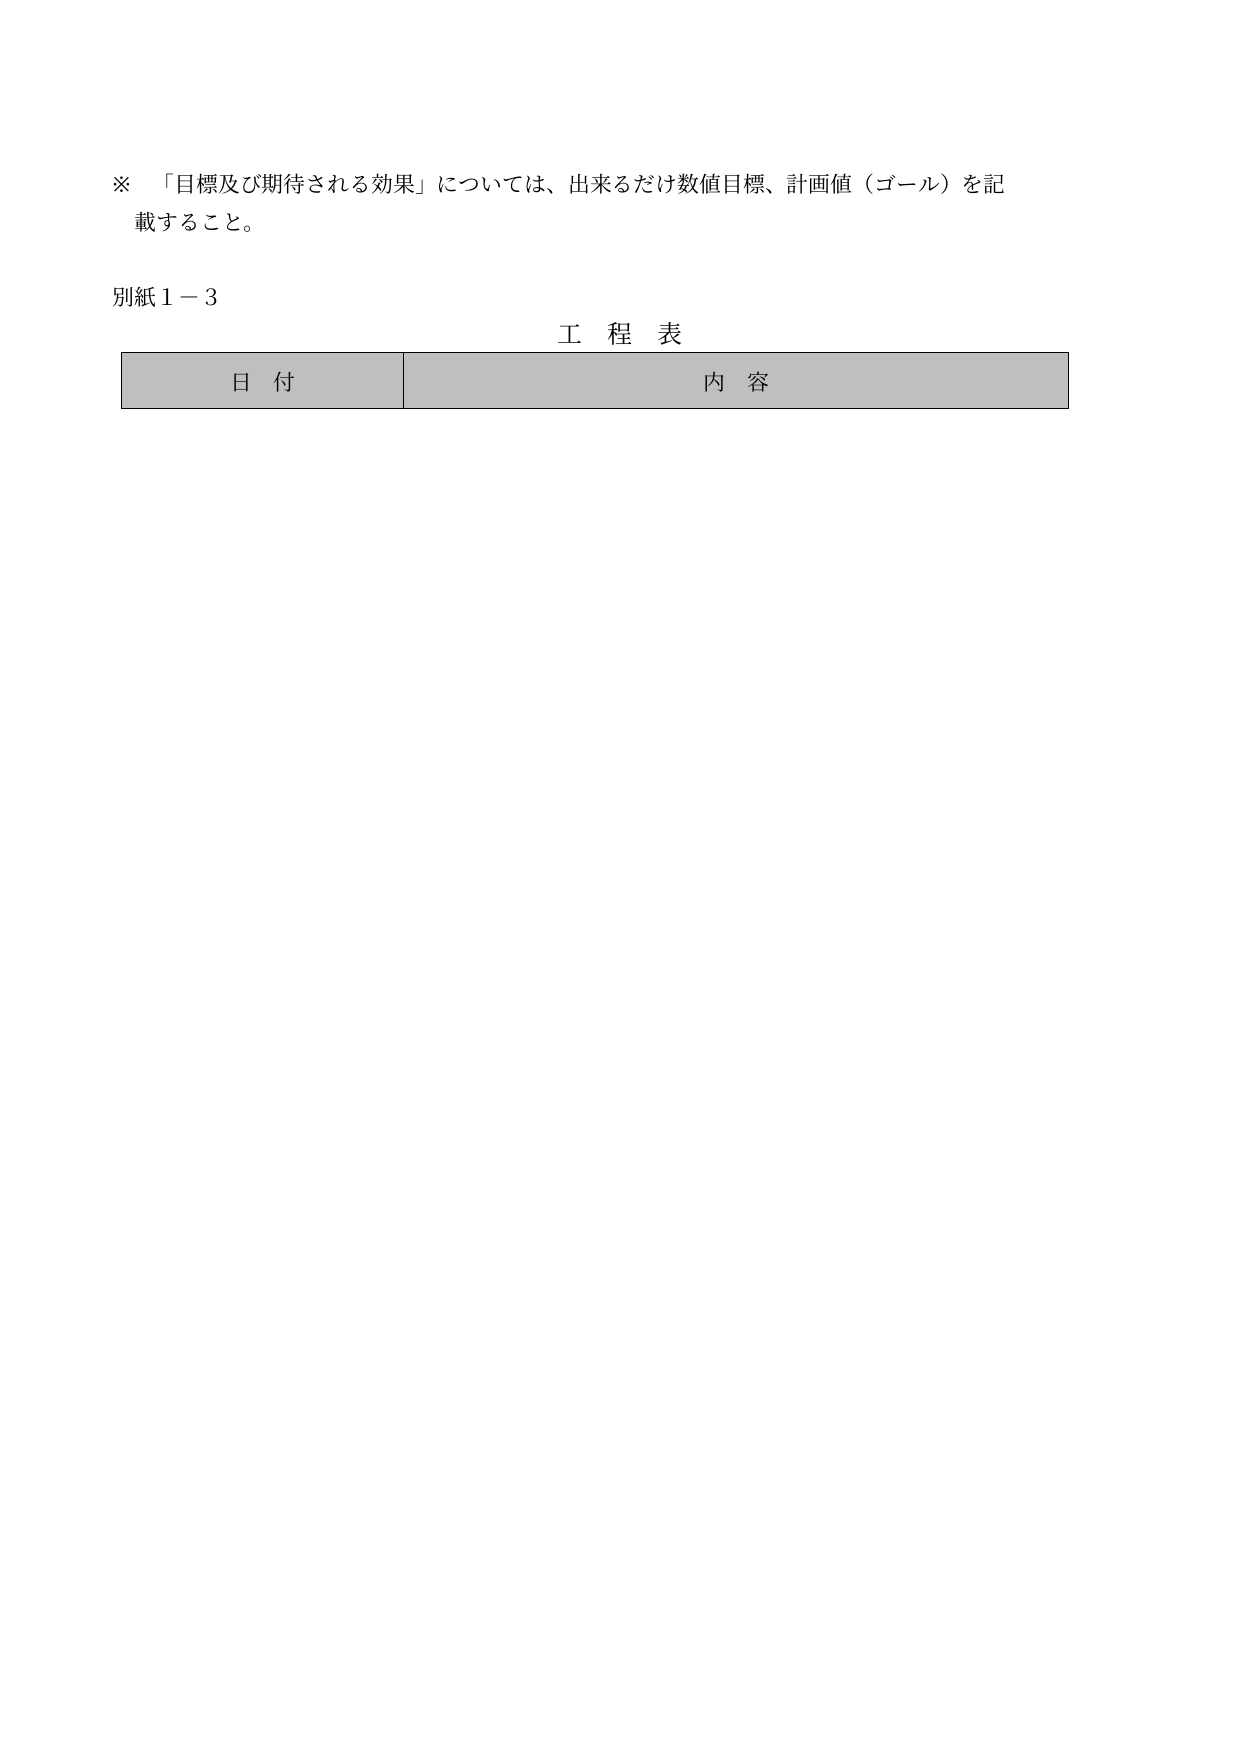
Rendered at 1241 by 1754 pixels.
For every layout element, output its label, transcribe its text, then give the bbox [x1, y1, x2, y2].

text 別紙１－３ [112, 277, 1128, 314]
text 載すること。 [112, 202, 1128, 239]
table_header 日 付 [122, 353, 403, 408]
text 工 程 表 [112, 314, 1128, 352]
table_header 内 容 [404, 353, 1068, 408]
text ※ 「目標及び期待される効果」については、出来るだけ数値目標、計画値（ゴール）を記 [112, 164, 1128, 202]
